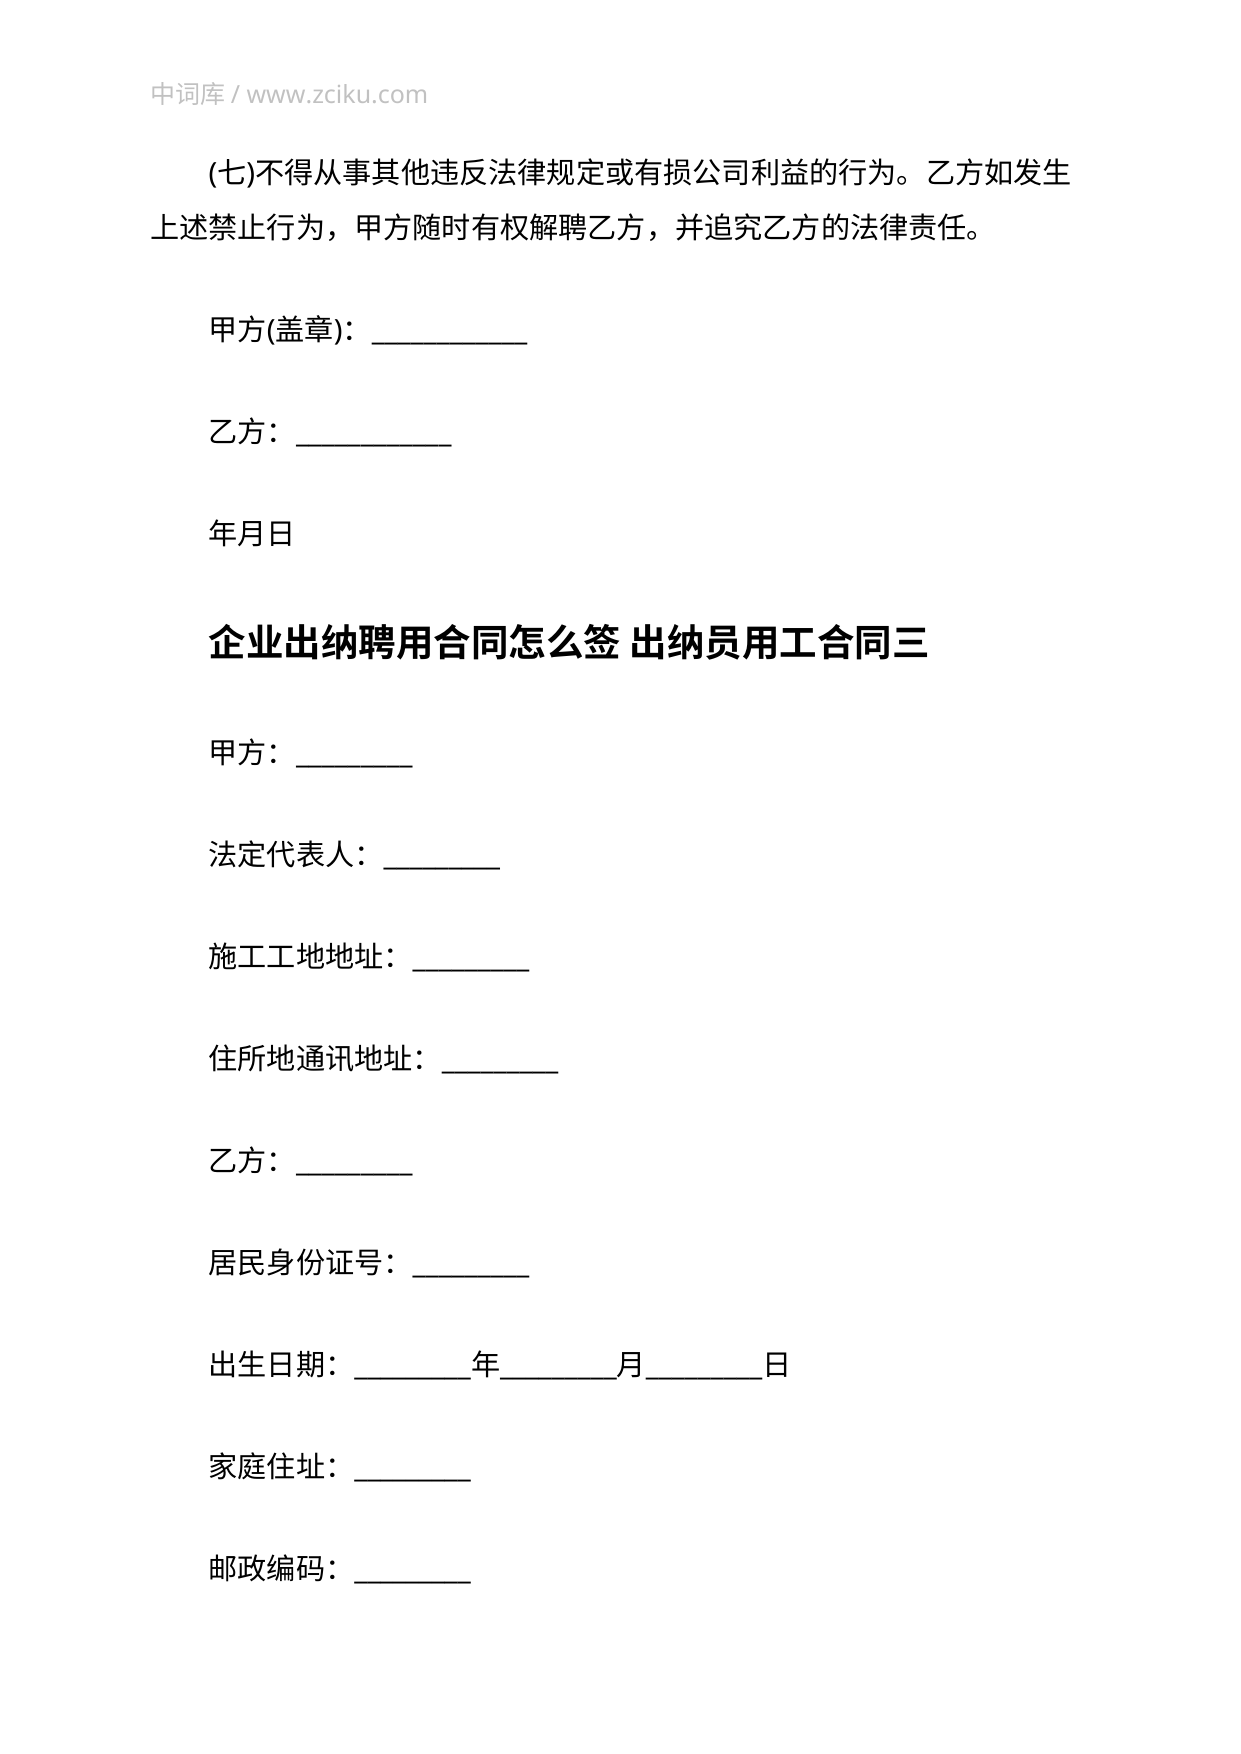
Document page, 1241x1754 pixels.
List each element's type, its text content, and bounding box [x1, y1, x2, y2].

text 甲方(盖章)：____________ [150, 307, 1090, 349]
text 乙方：____________ [150, 409, 1090, 451]
text 家庭住址：_________ [150, 1444, 1090, 1486]
text 法定代表人：_________ [150, 832, 1090, 874]
text 甲方：_________ [150, 730, 1090, 772]
text 居民身份证号：_________ [150, 1240, 1090, 1282]
text 施工工地地址：_________ [150, 934, 1090, 976]
text (七)不得从事其他违反法律规定或有损公司利益的行为。乙方如发生上述禁止行为，甲方随时有权解聘乙方，并追究乙方的法律责任。 [150, 150, 1090, 247]
text 年月日 [150, 511, 1090, 553]
text 出生日期：_________年_________月_________日 [150, 1342, 1090, 1384]
text 企业出纳聘用合同怎么签 出纳员用工合同三 [150, 612, 1090, 667]
text 住所地通讯地址：_________ [150, 1036, 1090, 1078]
text 乙方：_________ [150, 1138, 1090, 1180]
text 邮政编码：_________ [150, 1546, 1090, 1588]
